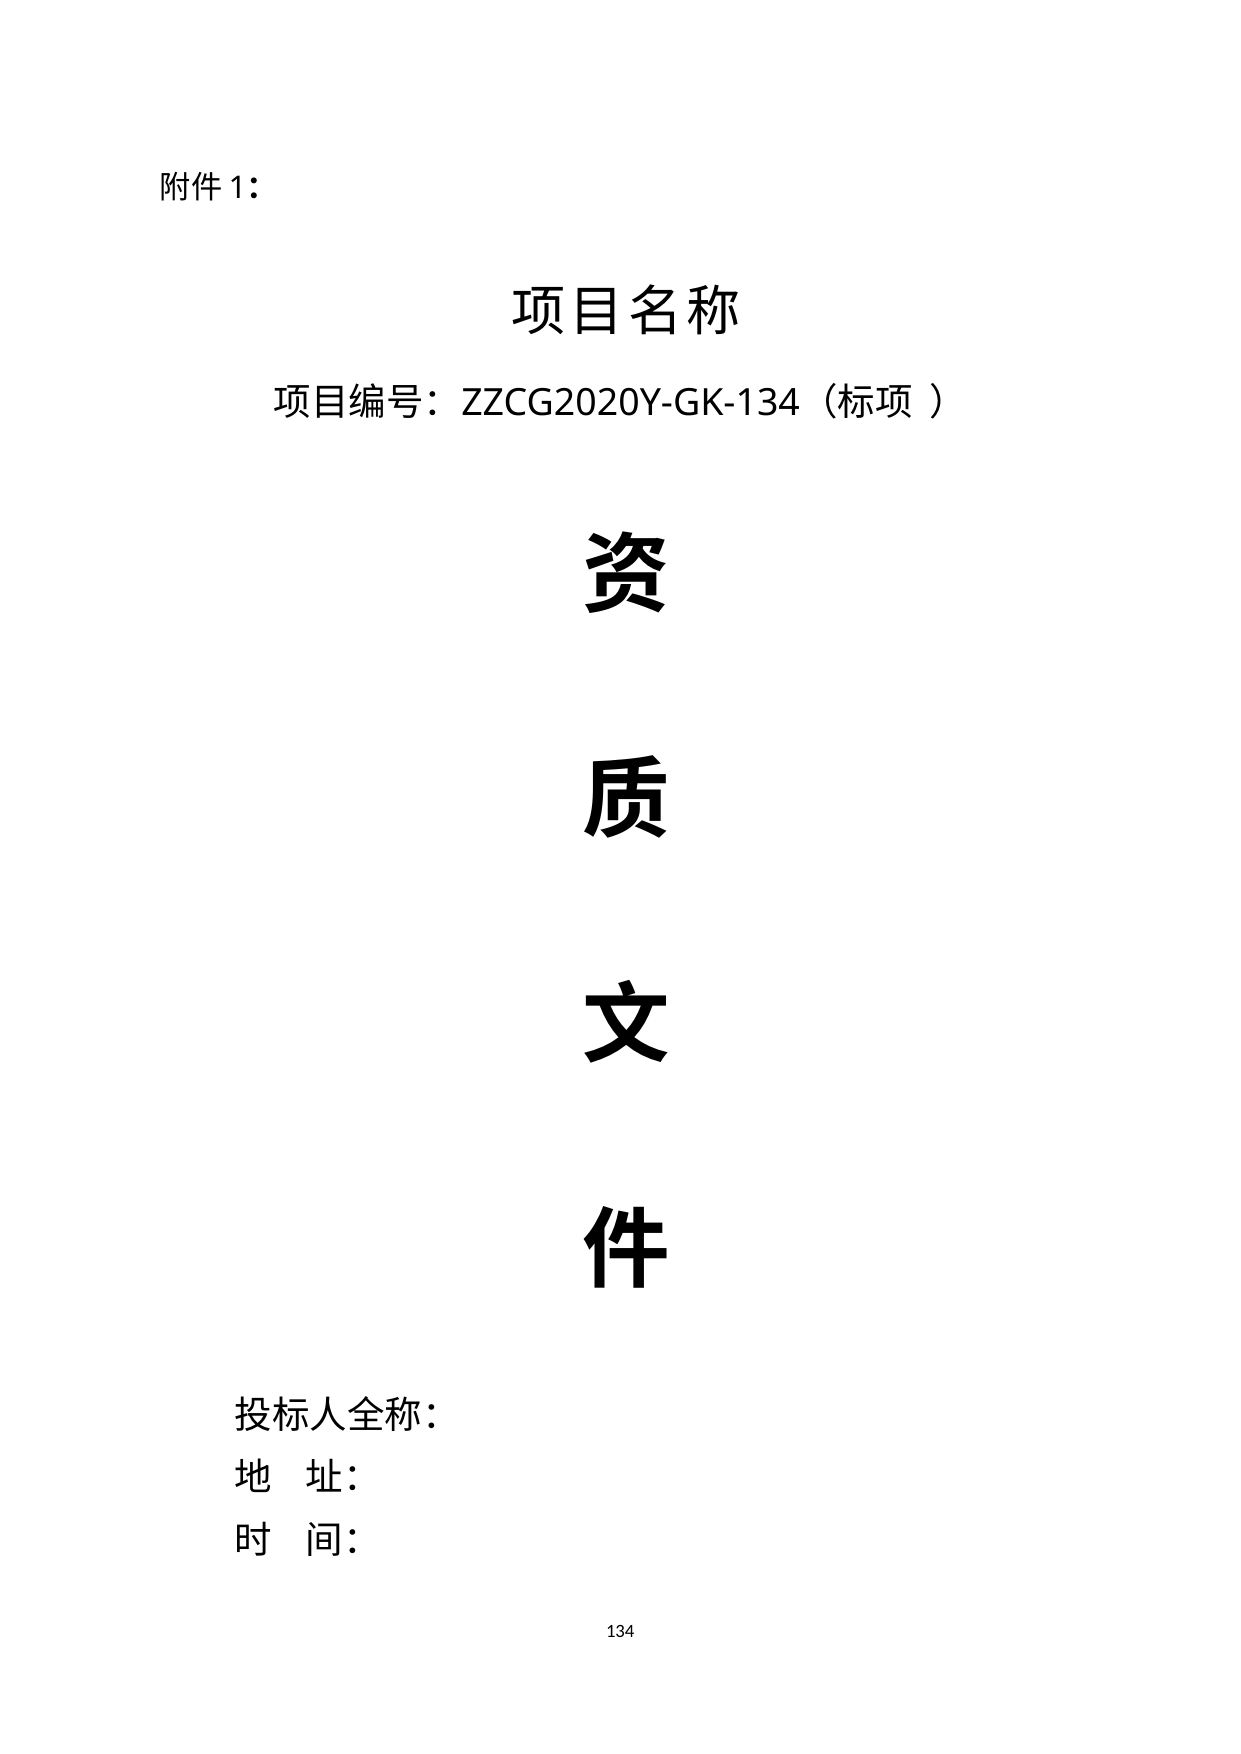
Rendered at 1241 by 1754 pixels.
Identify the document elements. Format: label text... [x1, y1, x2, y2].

text 附件1： [159, 162, 1081, 208]
text 项目编号：ZZCG2020Y-GK-134（标项 ） [159, 371, 1081, 426]
text 地 址： [159, 1441, 1025, 1503]
text 文 [159, 988, 1092, 1072]
text 件 [159, 1213, 1092, 1297]
text 项目名称 [159, 268, 1092, 346]
text 质 [159, 763, 1092, 847]
text 时 间： [159, 1503, 1025, 1566]
text 资 [159, 538, 1092, 622]
text 投标人全称： [159, 1378, 1025, 1441]
